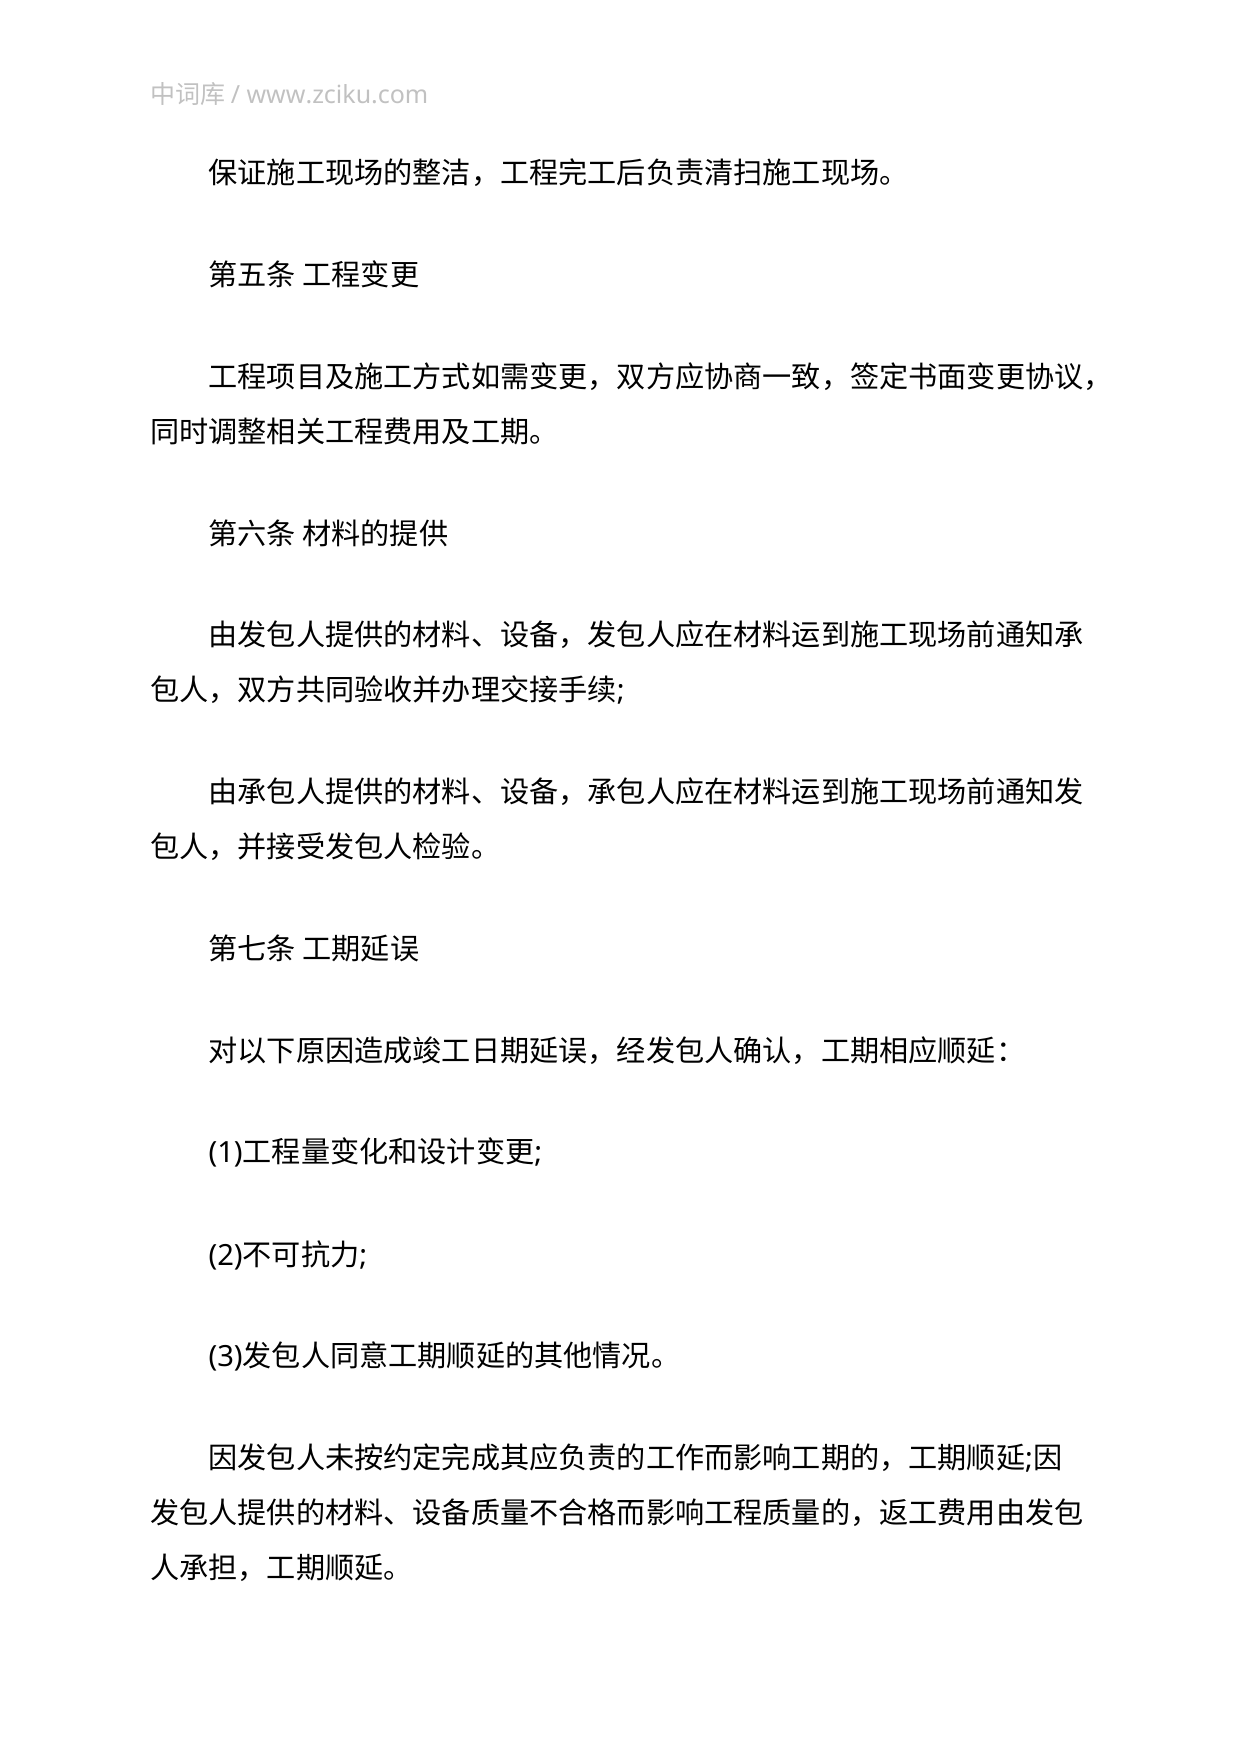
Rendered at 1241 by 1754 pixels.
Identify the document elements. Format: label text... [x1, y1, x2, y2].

text 第七条 工期延误 [150, 926, 1090, 968]
text 保证施工现场的整洁，工程完工后负责清扫施工现场。 [150, 150, 1090, 192]
text 由承包人提供的材料、设备，承包人应在材料运到施工现场前通知发包人，并接受发包人检验。 [150, 769, 1090, 866]
text 对以下原因造成竣工日期延误，经发包人确认，工期相应顺延： [150, 1027, 1090, 1069]
text 第六条 材料的提供 [150, 510, 1090, 552]
text 工程项目及施工方式如需变更，双方应协商一致，签定书面变更协议，同时调整相关工程费用及工期。 [150, 353, 1090, 451]
text 因发包人未按约定完成其应负责的工作而影响工期的，工期顺延;因发包人提供的材料、设备质量不合格而影响工程质量的，返工费用由发包人承担，工期顺延。 [150, 1435, 1090, 1587]
text (3)发包人同意工期顺延的其他情况。 [150, 1333, 1090, 1375]
text 第五条 工程变更 [150, 252, 1090, 294]
text (1)工程量变化和设计变更; [150, 1129, 1090, 1171]
text 由发包人提供的材料、设备，发包人应在材料运到施工现场前通知承包人，双方共同验收并办理交接手续; [150, 612, 1090, 709]
text (2)不可抗力; [150, 1231, 1090, 1273]
